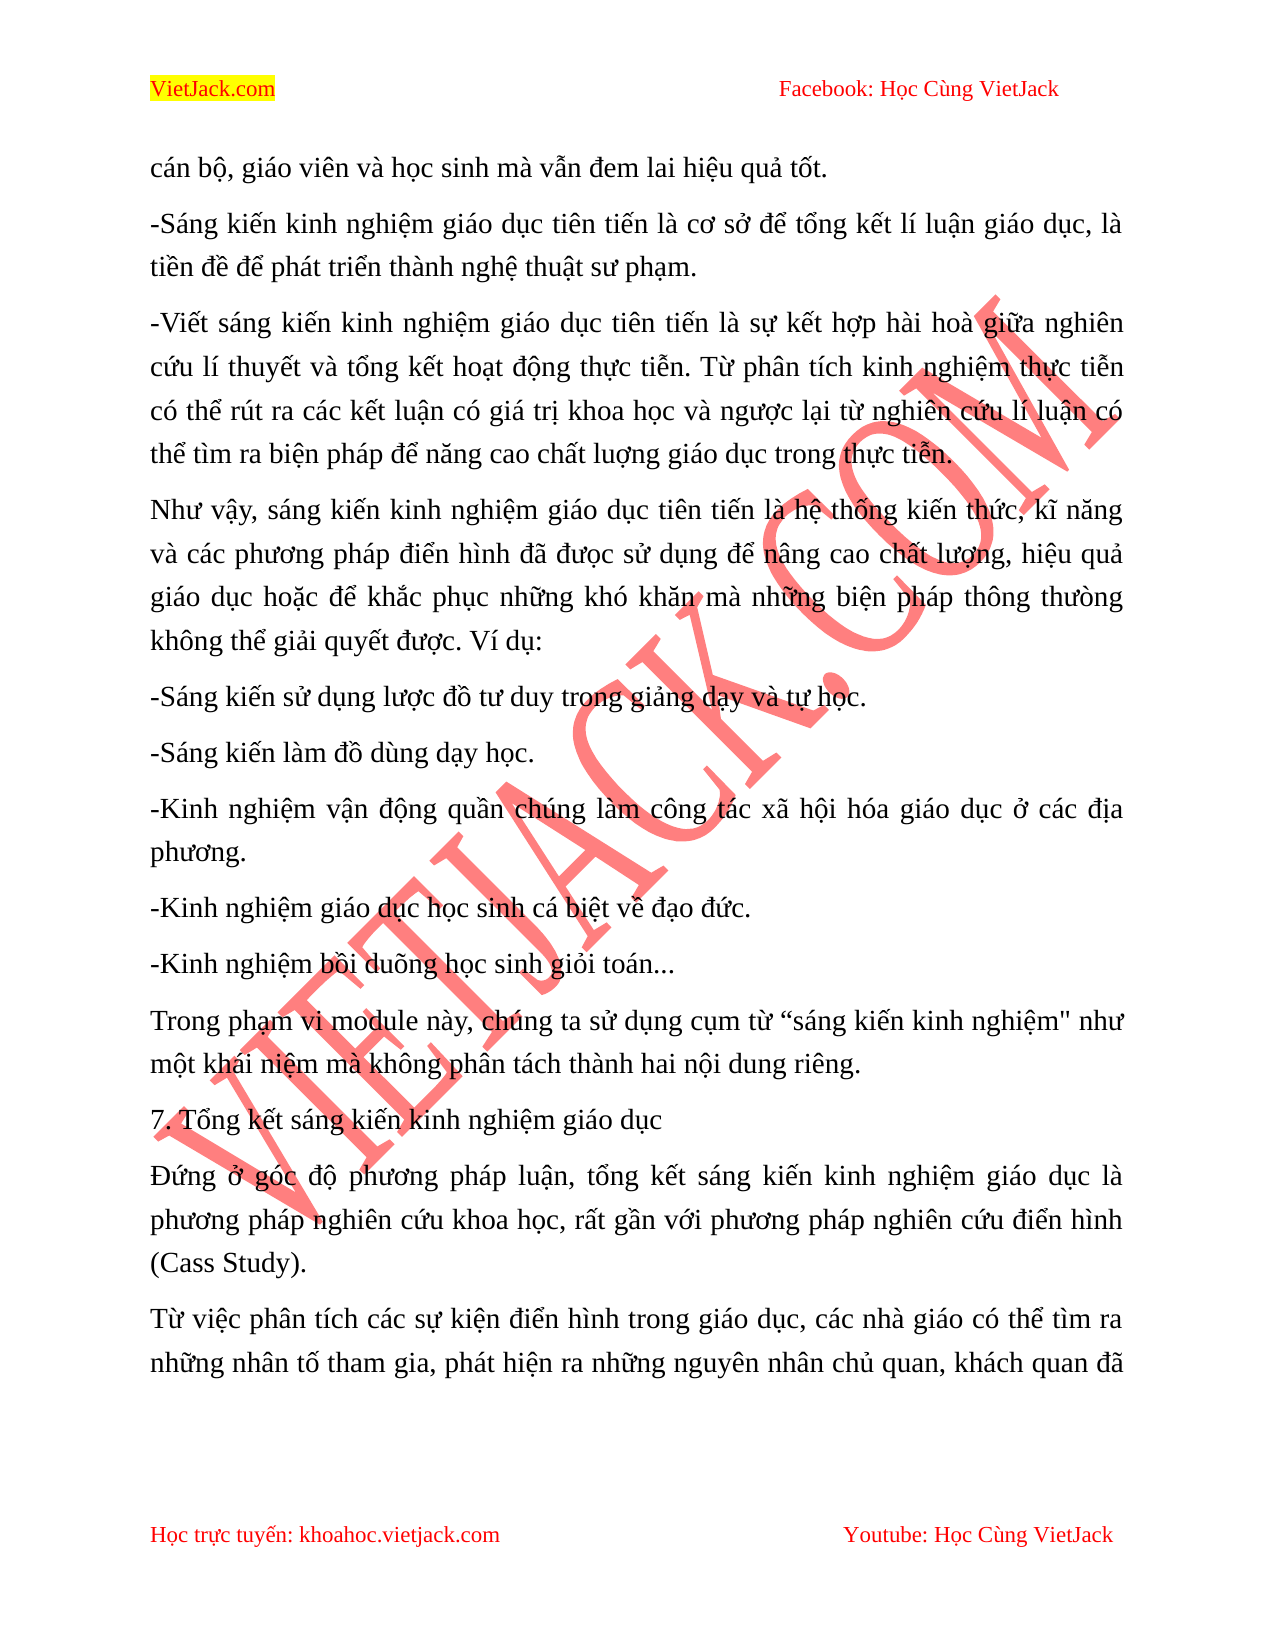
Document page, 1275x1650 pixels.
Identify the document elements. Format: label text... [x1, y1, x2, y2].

text Như vậy, sáng kiến kinh nghiệm giáo dục tiên tiến là hệ thống kiến thức, kĩ năng và các phương pháp điển hình đã đưọc sử dụng để nâng cao chất lượng, hiệu quả giáo dục hoặc để khắc phục những khó khăn mà những biện pháp thông thưòng không thể giải quyết được. Ví dụ: [150, 492, 1125, 656]
text -Sáng kiến kinh nghiệm giáo dục tiên tiến là cơ sở để tổng kết lí luận giáo dục, là tiền đề để phát triển thành nghệ thuật sư phạm. [150, 206, 1125, 283]
text -Kinh nghiệm vận động quần chúng làm công tác xã hội hóa giáo dục ở các địa phương. [150, 791, 1125, 868]
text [150, 150, 1125, 183]
text 7. Tổng kết sáng kiến kinh nghiệm giáo dục [150, 1102, 1125, 1136]
text -Sáng kiến sử dụng lược đồ tư duy trong giảng dạy và tự học. [150, 679, 1125, 712]
text -Sáng kiến làm đồ dùng dạy học. [150, 735, 1125, 768]
text Trong phạm vi module này, chúng ta sử dụng cụm từ “sáng kiến kinh nghiệm" như một khái niệm mà không phân tách thành hai nội dung riêng. [150, 1003, 1125, 1080]
text -Kinh nghiệm bồi duõng học sinh giỏi toán... [150, 947, 1125, 980]
text -Viết sáng kiến kinh nghiệm giáo dục tiên tiến là sự kết hợp hài hoà giữa nghiên cứu lí thuyết và tổng kết hoạt động thực tiễn. Từ phân tích kinh nghiệm thực tiễn có thể rút ra các kết luận có giá trị khoa học và ngược lại từ nghiên cứu lí luận có thể tìm ra biện pháp để năng cao chất luợng giáo dục trong thực tiễn. [150, 306, 1125, 470]
text -Kinh nghiệm giáo dục học sinh cá biệt về đạo đức. [150, 891, 1125, 924]
text Đứng ở góc độ phương pháp luận, tổng kết sáng kiến kinh nghiệm giáo dục là phương pháp nghiên cứu khoa học, rất gần với phương pháp nghiên cứu điển hình (Cass Study). [150, 1158, 1125, 1279]
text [150, 1301, 1125, 1378]
